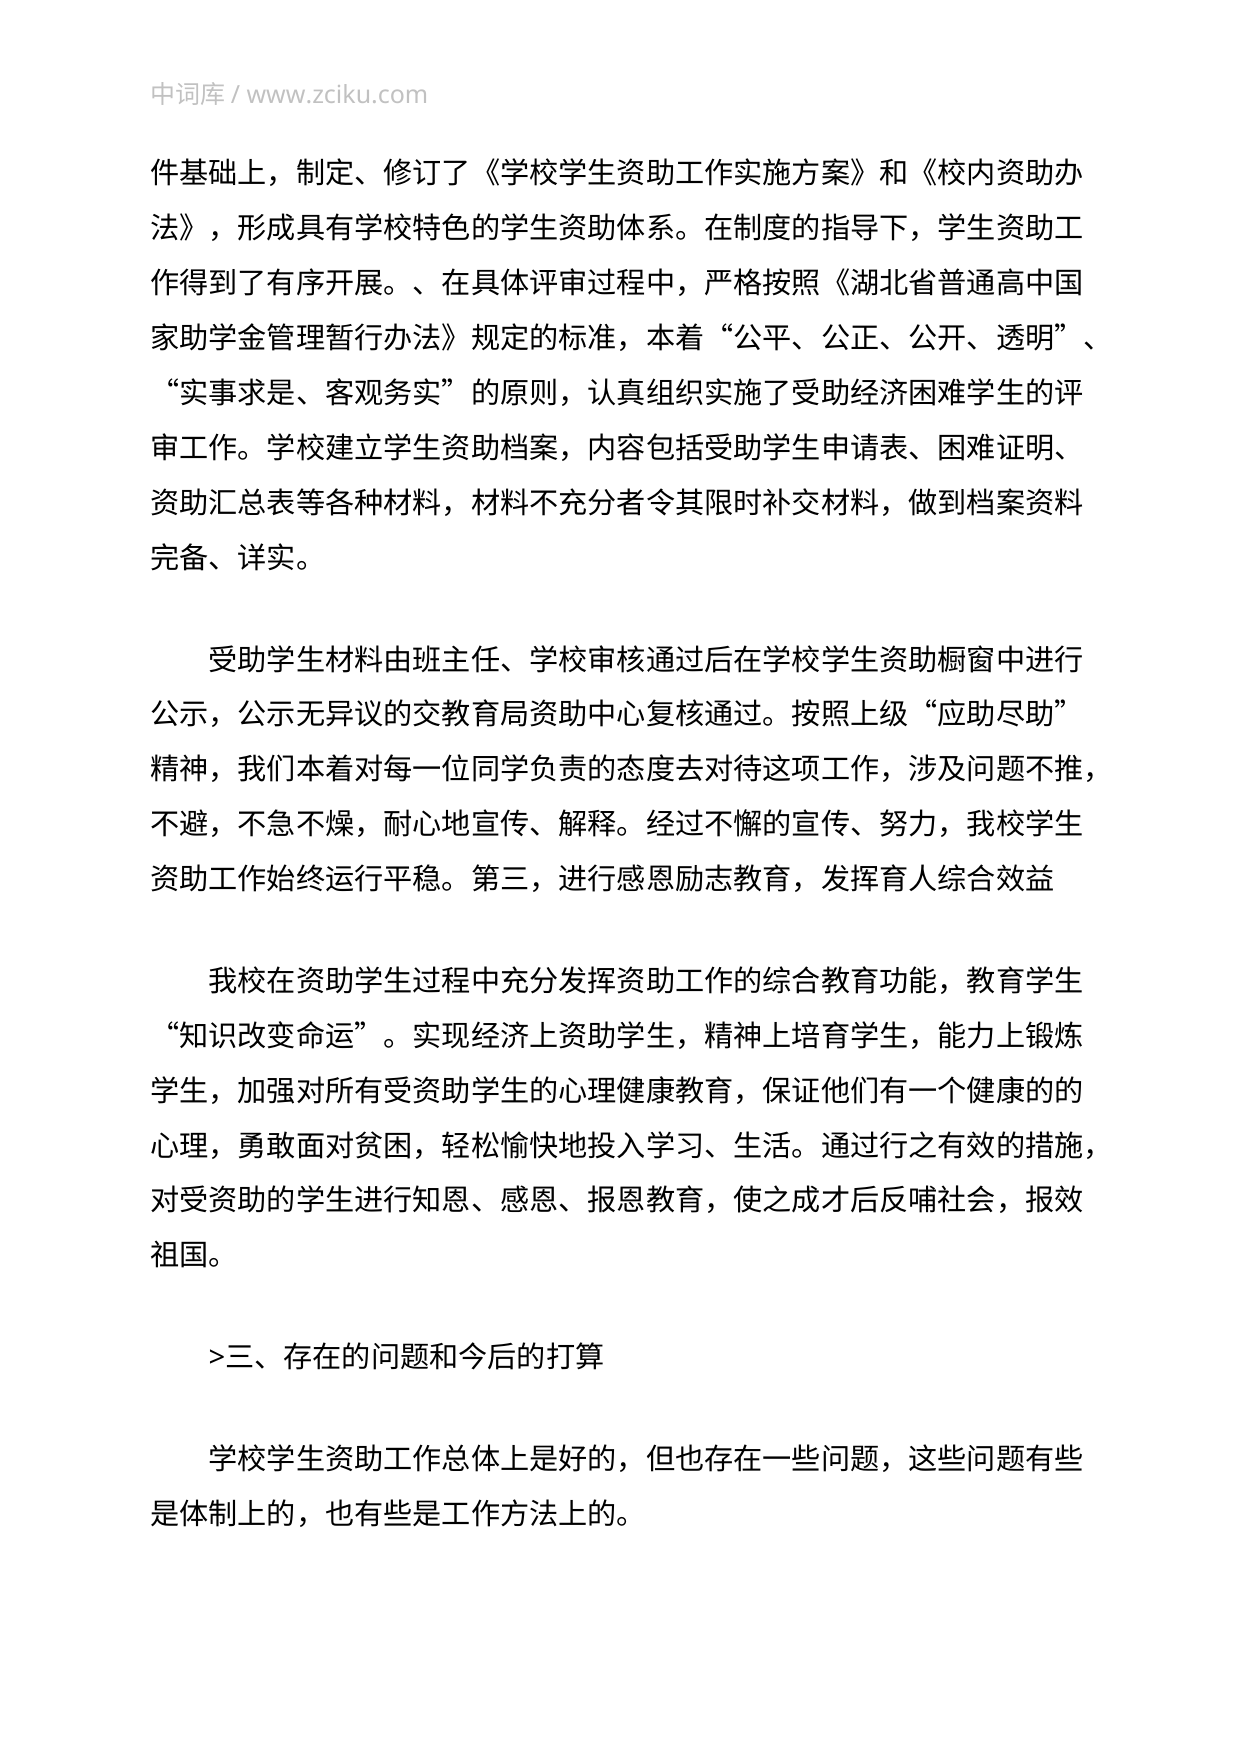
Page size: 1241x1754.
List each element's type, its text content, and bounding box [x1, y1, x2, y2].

text 受助学生材料由班主任、学校审核通过后在学校学生资助橱窗中进行公示，公示无异议的交教育局资助中心复核通过。按照上级“应助尽助”精神，我们本着对每一位同学负责的态度去对待这项工作，涉及问题不推，不避，不急不燥，耐心地宣传、解释。经过不懈的宣传、努力，我校学生资助工作始终运行平稳。第三，进行感恩励志教育，发挥育人综合效益 [150, 636, 1090, 898]
text 我校在资助学生过程中充分发挥资助工作的综合教育功能，教育学生“知识改变命运”。实现经济上资助学生，精神上培育学生，能力上锻炼学生，加强对所有受资助学生的心理健康教育，保证他们有一个健康的的心理，勇敢面对贫困，轻松愉快地投入学习、生活。通过行之有效的措施，对受资助的学生进行知恩、感恩、报恩教育，使之成才后反哺社会，报效祖国。 [150, 957, 1090, 1274]
text 学校学生资助工作总体上是好的，但也存在一些问题，这些问题有些是体制上的，也有些是工作方法上的。 [150, 1436, 1090, 1533]
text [150, 150, 1090, 577]
text >三、存在的问题和今后的打算 [150, 1334, 1090, 1376]
